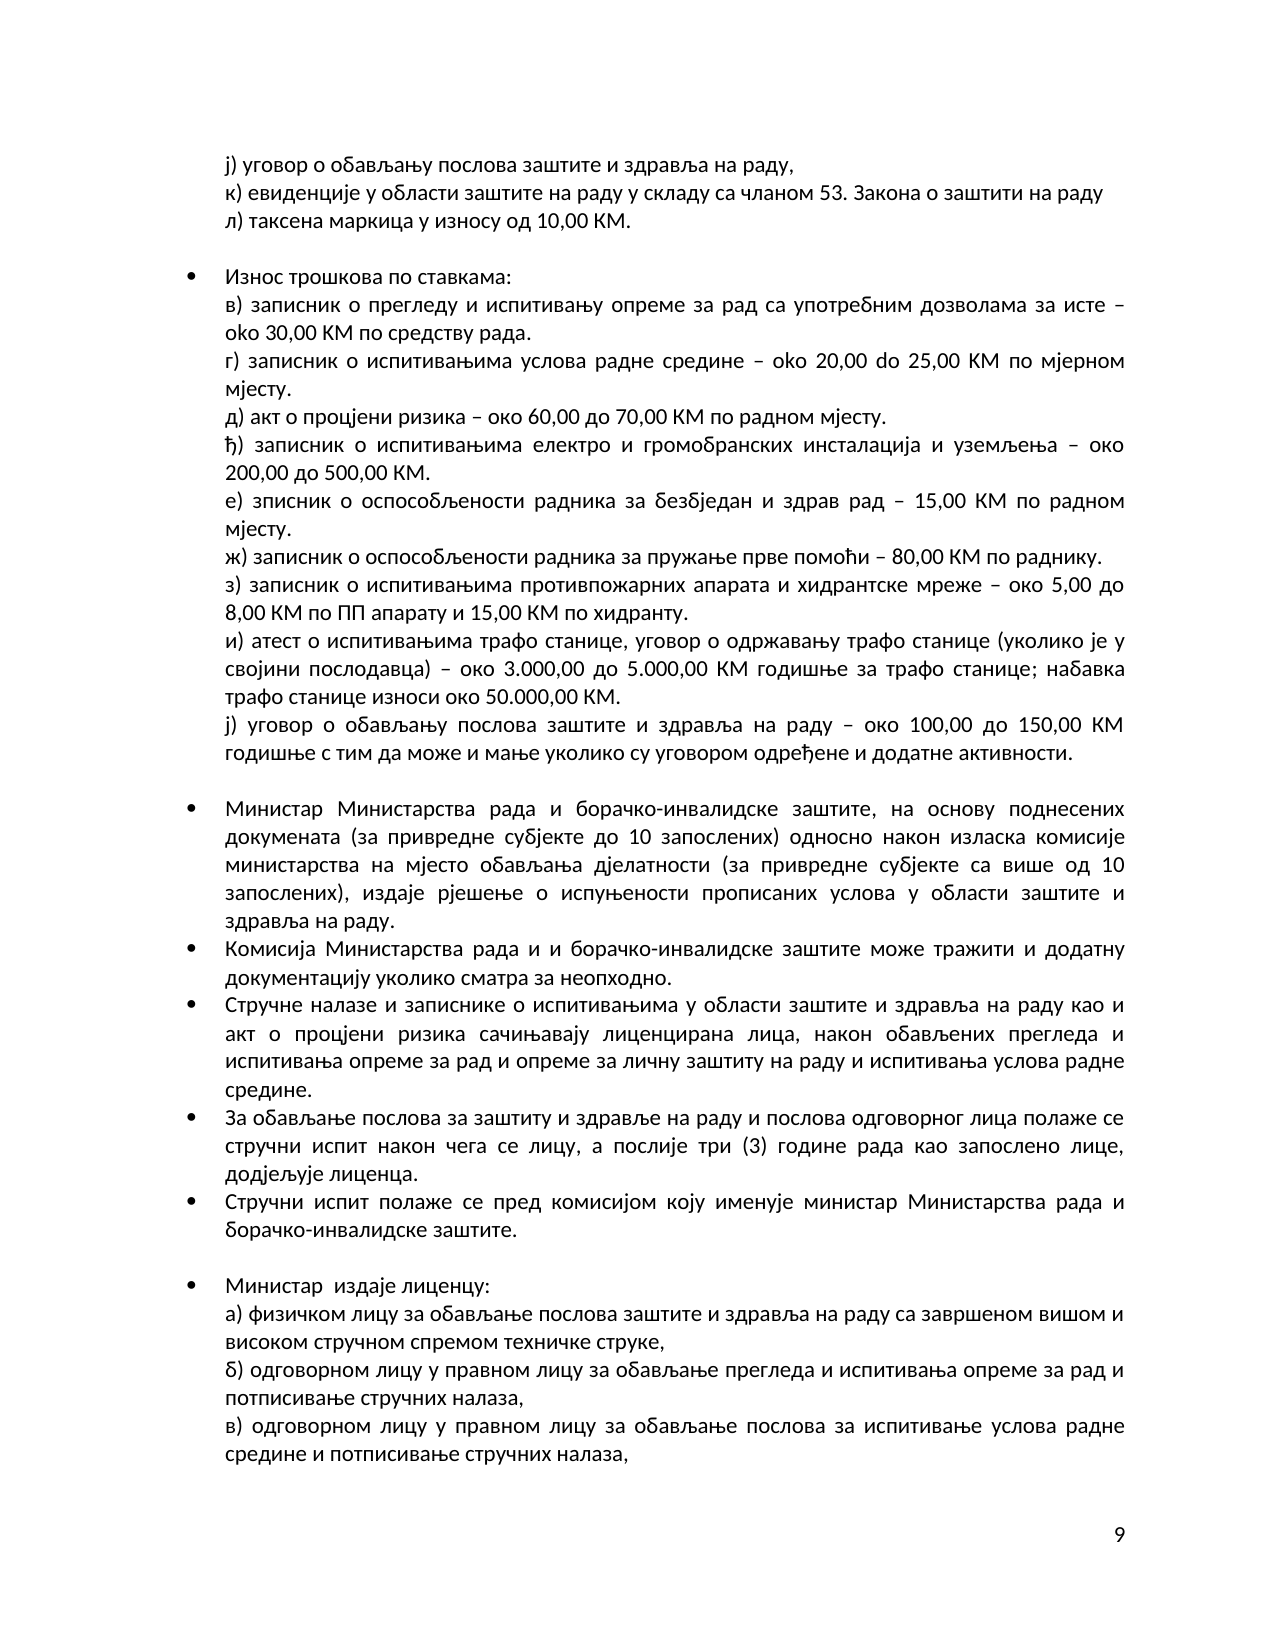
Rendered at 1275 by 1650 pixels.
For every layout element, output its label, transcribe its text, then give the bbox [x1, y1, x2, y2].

text ж) записник о оспособљености радника за пружање прве помоћи – 80,00 КМ по раднику. [225, 542, 1125, 570]
text г) записник о испитивањима услова радне средине – oko 20,00 do 25,00 KM по мјерном мјесту. [225, 346, 1125, 402]
text ј) уговор о обављању послова заштите и здравља на раду – око 100,00 до 150,00 КМ годишње с тим да може и мање уколико су уговором одређене и додатне активности. [225, 710, 1125, 766]
list Комисија Министарства рада и и борачко-инвалидске заштите може тражити и додатну документацију уколико сматра за неопходно. [187, 934, 1125, 991]
list Министар Министарства рада и борачко-инвалидске заштите, на основу поднесених докумената (за привредне субјекте до 10 запослених) односно након изласка комисије министарства на мјесто обављања дјелатности (за привредне субјекте са више од 10 запослених), издаје рјешење о испуњености прописаних услова у области заштите и здравља на раду. [187, 794, 1125, 934]
list Стручне налазе и записнике о испитивањима у области заштите и здравља на раду као и акт о процјени ризика сачињавају лиценцирана лица, након обављених прегледа и испитивања опреме за рад и опреме за личну заштиту на раду и испитивања услова радне средине. [187, 991, 1125, 1103]
text в) записник о прегледу и испитивању опреме за рад са употребним дозволама за исте – oko 30,00 KM по средству рада. [225, 290, 1125, 346]
text з) записник о испитивањима противпожарних апарата и хидрантске мреже – око 5,00 до 8,00 КМ по ПП апарату и 15,00 КМ по хидранту. [225, 570, 1125, 626]
text ј) уговор о обављању послова заштите и здравља на раду, [225, 150, 1125, 178]
text е) зписник о оспособљености радника за безбједан и здрав рад – 15,00 КМ по радном мјесту. [225, 486, 1125, 542]
list Износ трошкова по ставкама: [187, 262, 1125, 290]
text к) евиденције у области заштите на раду у складу са чланом 53. Закона о заштити на раду [225, 178, 1125, 206]
list За обављање послова за заштиту и здравље на раду и послова одговорног лица полаже се стручни испит након чега се лицу, а послије три (3) године рада као запослено лице, додјељује лиценца. [187, 1103, 1125, 1187]
text б) одговорном лицу у правном лицу за обављање прегледа и испитивања опреме за рад и потписивање стручних налаза, [225, 1355, 1125, 1411]
text в) одговорном лицу у правном лицу за обављање послова за испитивање услова радне средине и потписивање стручних налаза, [225, 1411, 1125, 1467]
text и) атест о испитивањима трафо станице, уговор о одржавању трафо станице (уколико је у својини послодавца) – око 3.000,00 до 5.000,00 КМ годишње за трафо станице; набавка трафо станице износи око 50.000,00 КМ. [225, 626, 1125, 710]
list Стручни испит полаже се пред комисијом коју именује министар Министарства рада и борачко-инвалидске заштите. [187, 1187, 1125, 1243]
text д) акт о процјени ризика – око 60,00 до 70,00 КМ по радном мјесту. [225, 402, 1125, 430]
text а) физичком лицу за обављање послова заштите и здравља на раду са завршеном вишом и високом стручном спремом техничке струке, [225, 1299, 1125, 1355]
list Министар издаје лиценцу: [187, 1271, 1125, 1299]
text л) таксена маркица у износу од 10,00 КМ. [225, 206, 1125, 234]
text ђ) записник о испитивањима електро и громобранских инсталација и уземљења – око 200,00 до 500,00 КМ. [225, 430, 1125, 486]
